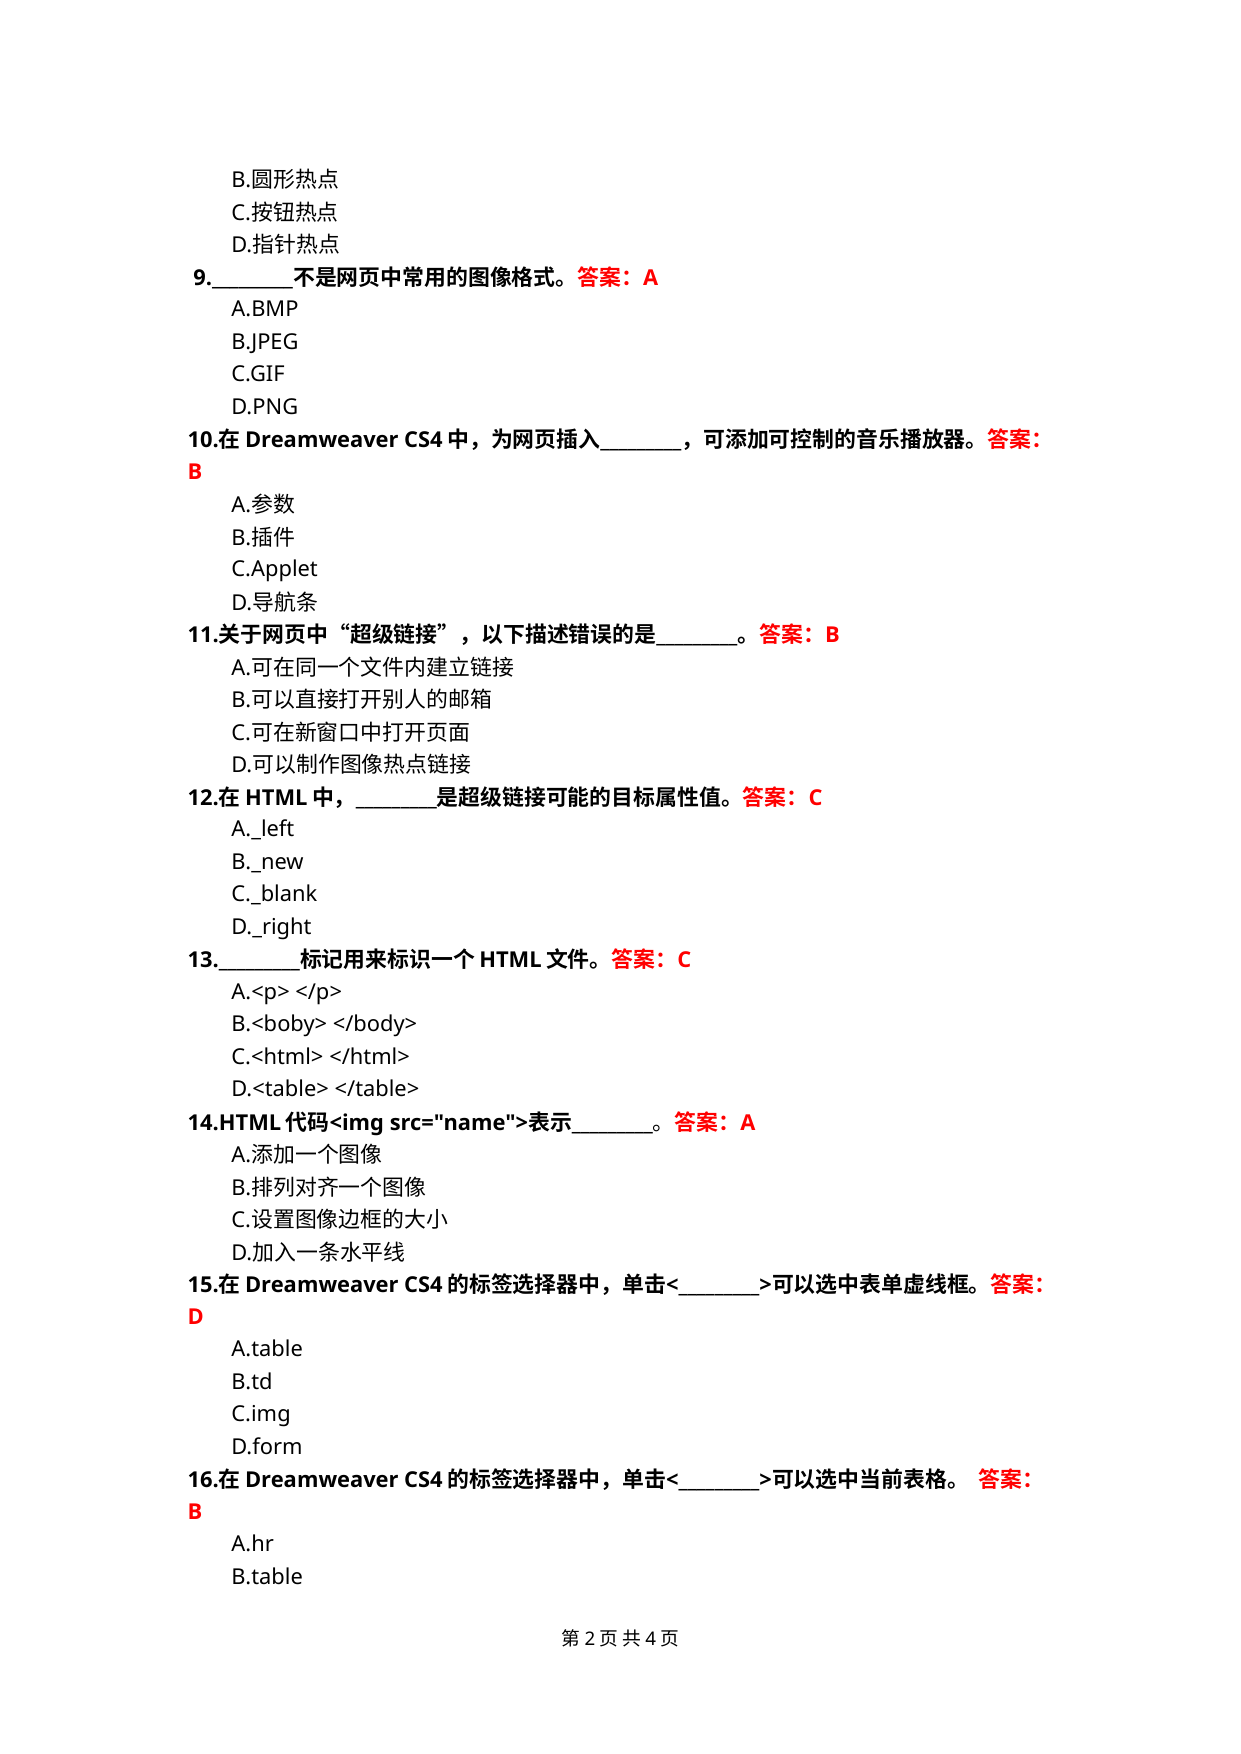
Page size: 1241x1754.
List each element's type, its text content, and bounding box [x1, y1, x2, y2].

text D.<table> </table> [187, 1072, 1053, 1104]
text A.hr [187, 1527, 1053, 1559]
text C.可在新窗口中打开页面 [187, 714, 1053, 747]
text 13._________标记用来标识一个HTML文件。答案：C [187, 942, 1053, 974]
text B.td [187, 1364, 1053, 1397]
text B.插件 [187, 519, 1053, 552]
text B.<boby> </body> [187, 1007, 1053, 1039]
text D.PNG [187, 389, 1053, 422]
text 9._________不是网页中常用的图像格式。答案：A [187, 259, 1053, 292]
text B.table [187, 1559, 1053, 1592]
text 10.在Dreamweaver CS4中，为网页插入_________，可添加可控制的音乐播放器。答案：B [187, 422, 1053, 487]
text A.BMP [187, 292, 1053, 324]
text B.JPEG [187, 324, 1053, 357]
text B.排列对齐一个图像 [187, 1169, 1053, 1202]
text D.可以制作图像热点链接 [187, 747, 1053, 779]
text C.按钮热点 [187, 194, 1053, 227]
text C.img [187, 1397, 1053, 1429]
text A._left [187, 812, 1053, 844]
text D.加入一条水平线 [187, 1234, 1053, 1267]
text C.<html> </html> [187, 1039, 1053, 1072]
text B._new [187, 844, 1053, 877]
text A.添加一个图像 [187, 1137, 1053, 1169]
text C._blank [187, 877, 1053, 909]
text A.参数 [187, 487, 1053, 519]
text 11.关于网页中“超级链接”，以下描述错误的是_________。答案：B [187, 617, 1053, 649]
text C.Applet [187, 552, 1053, 584]
text B.可以直接打开别人的邮箱 [187, 682, 1053, 714]
text D.导航条 [187, 584, 1053, 617]
text B.圆形热点 [187, 162, 1053, 194]
text D.form [187, 1429, 1053, 1462]
text D._right [187, 909, 1053, 942]
text D.指针热点 [187, 227, 1053, 259]
text A.<p> </p> [187, 974, 1053, 1007]
text 12.在HTML中，_________是超级链接可能的目标属性值。答案：C [187, 779, 1053, 812]
text C.设置图像边框的大小 [187, 1202, 1053, 1234]
text C.GIF [187, 357, 1053, 389]
text A.table [187, 1332, 1053, 1364]
text 15.在Dreamweaver CS4的标签选择器中，单击<_________>可以选中表单虚线框。答案：D [187, 1267, 1053, 1332]
text 16.在Dreamweaver CS4的标签选择器中，单击<_________>可以选中当前表格。 答案：B [187, 1462, 1053, 1527]
text 14.HTML代码<img src="name">表示_________。答案：A [187, 1104, 1053, 1137]
text A.可在同一个文件内建立链接 [187, 649, 1053, 682]
